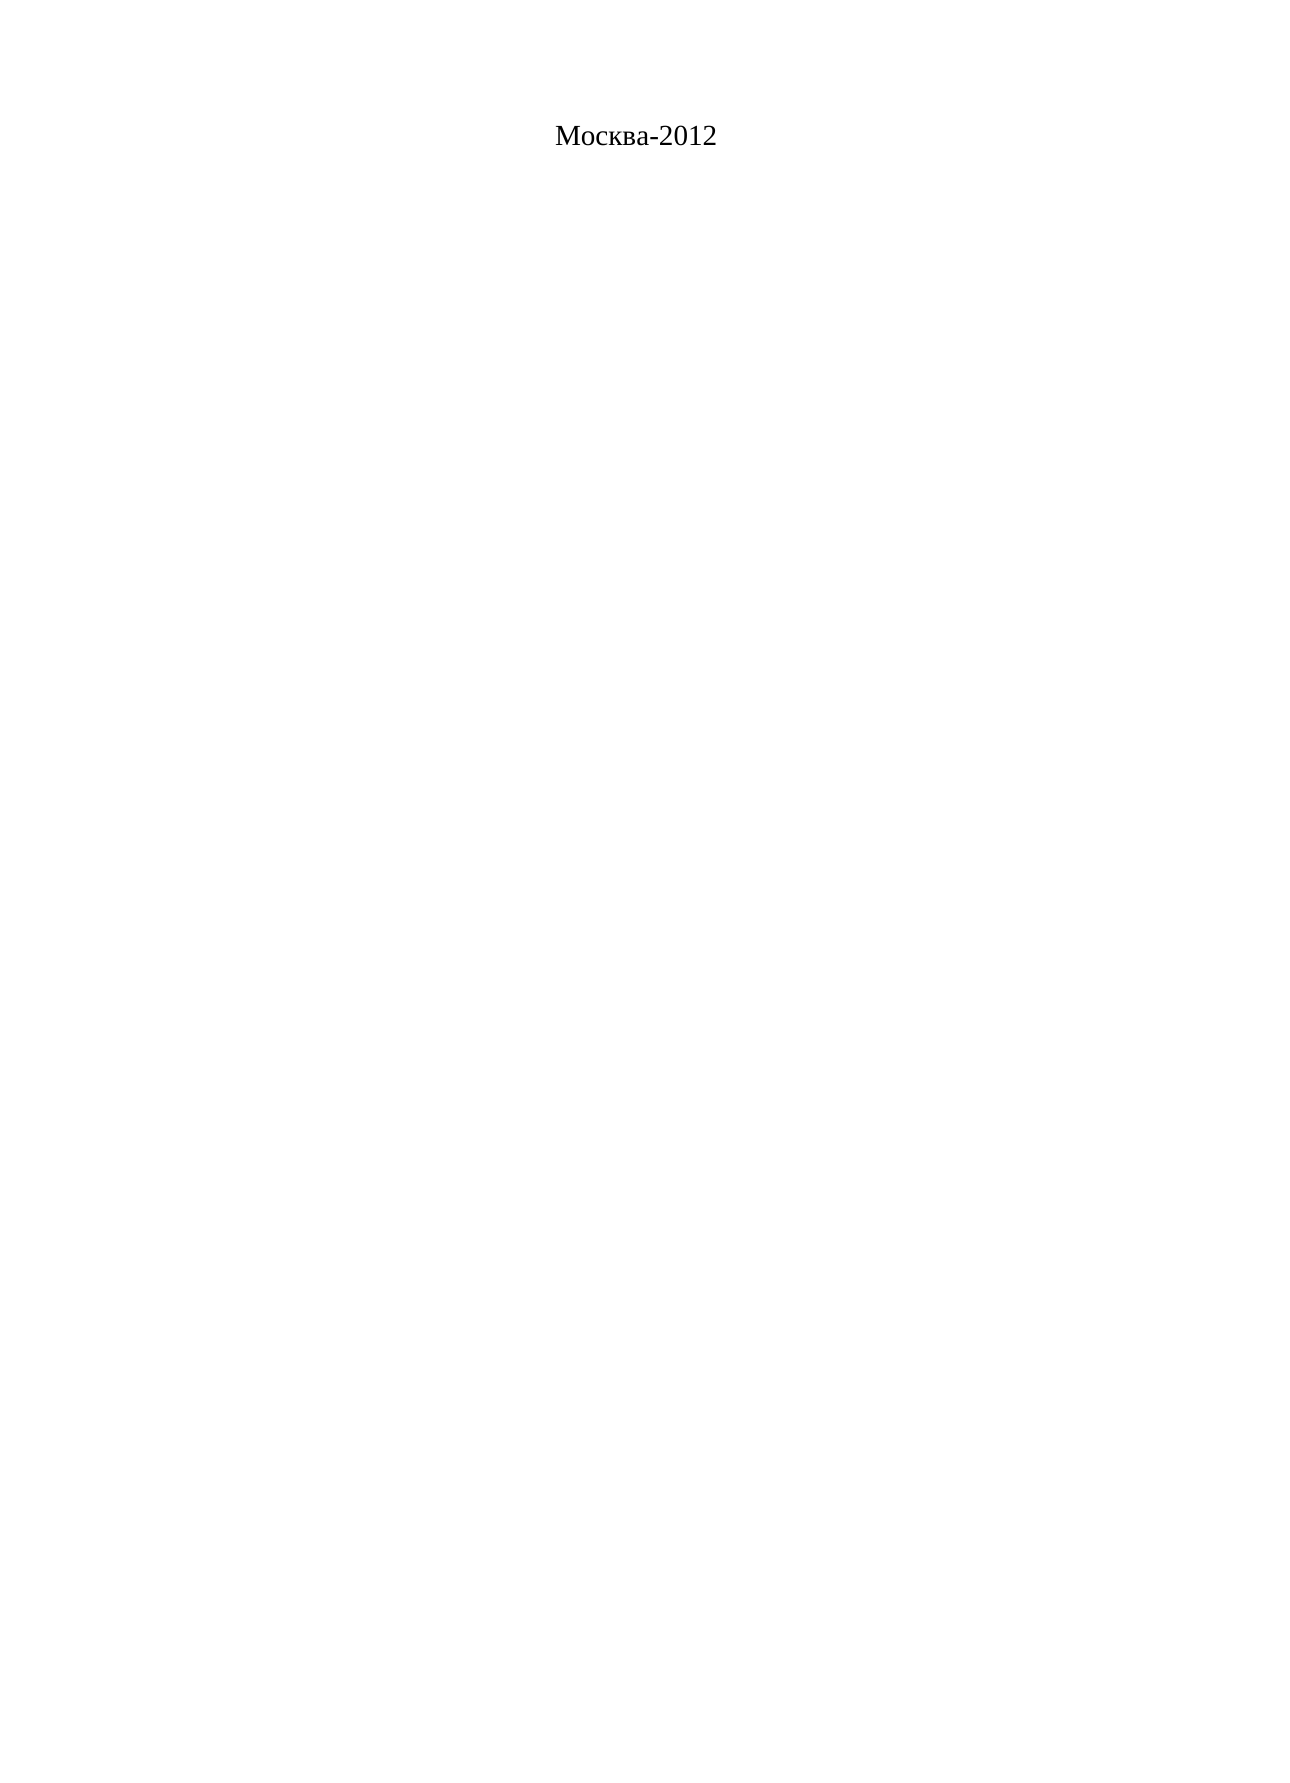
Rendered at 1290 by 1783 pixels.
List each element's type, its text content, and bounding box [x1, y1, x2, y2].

text Москва-2012 [555, 122, 1094, 151]
